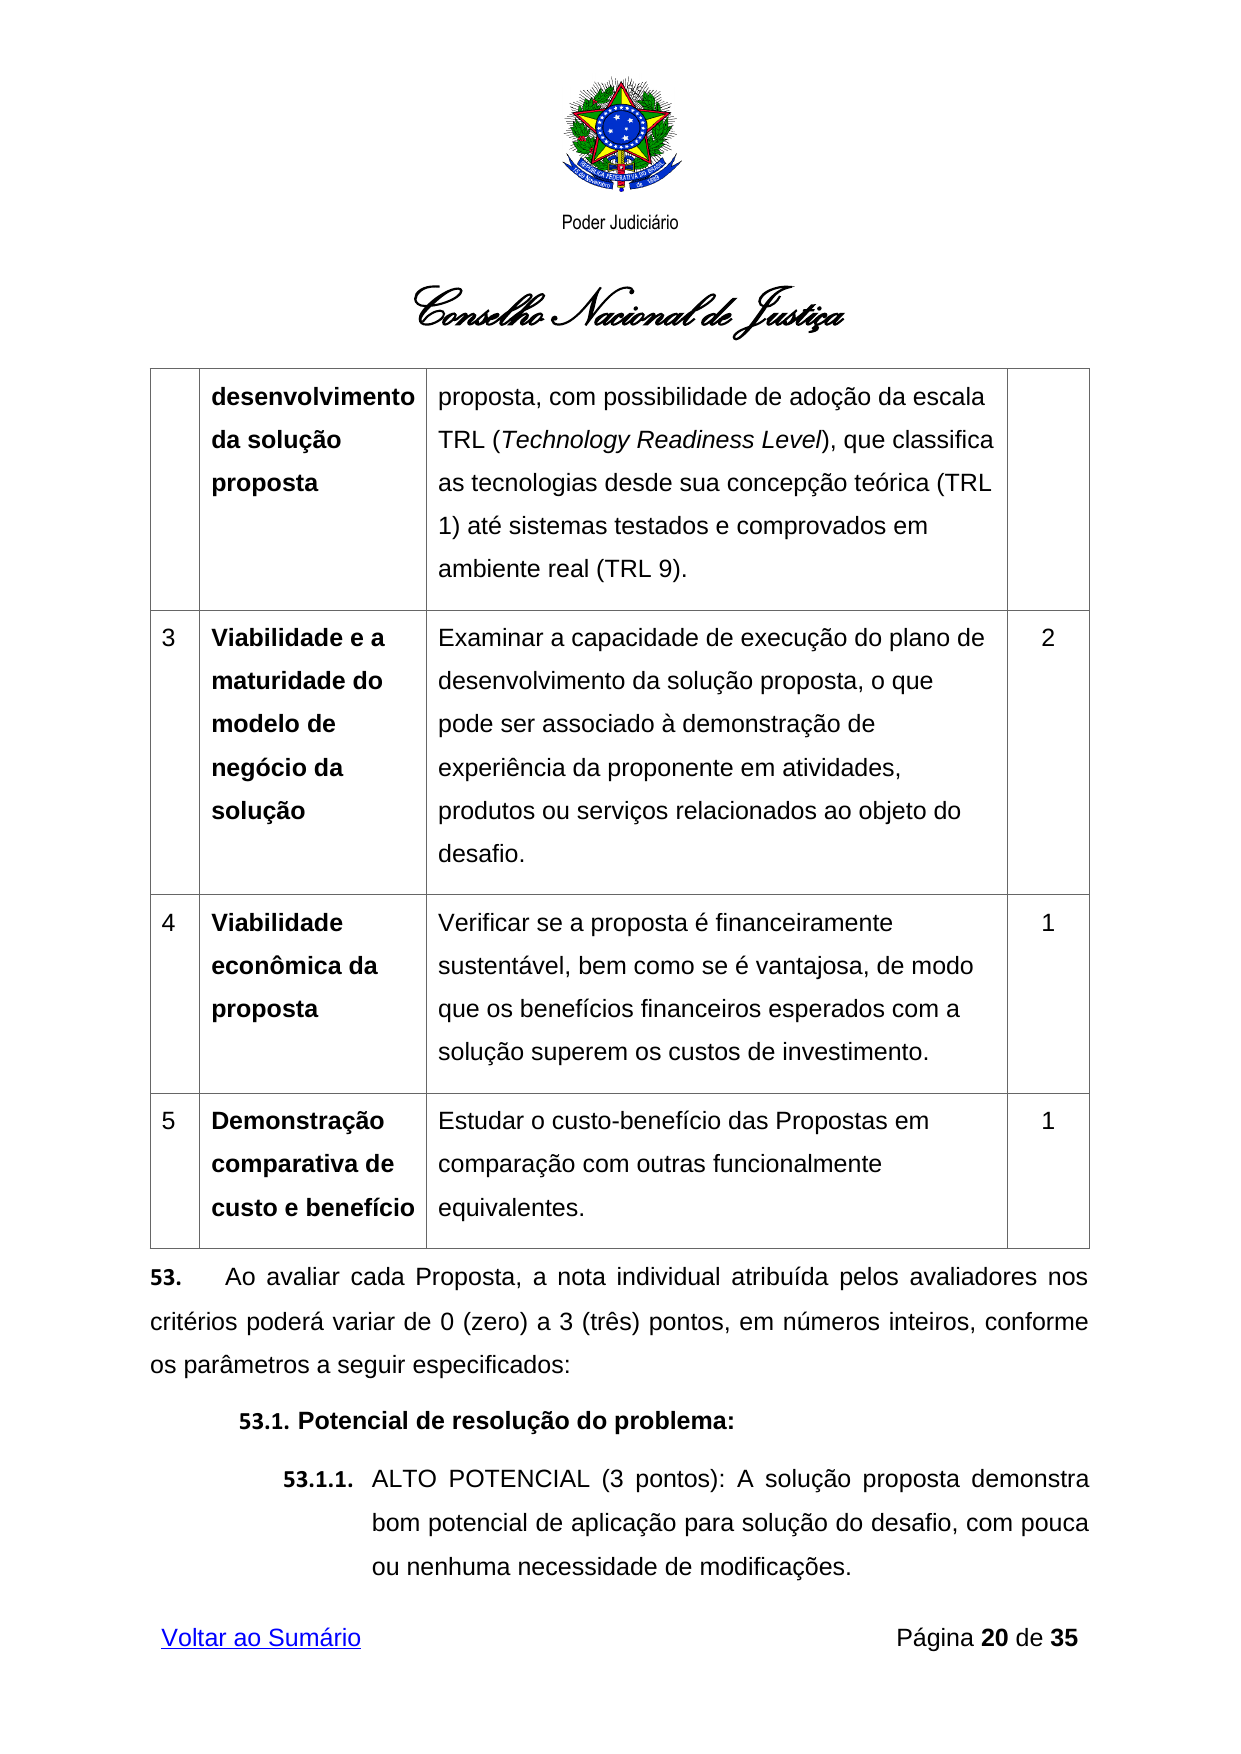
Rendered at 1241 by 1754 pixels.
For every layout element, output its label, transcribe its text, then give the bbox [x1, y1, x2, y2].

table_cell Demonstração comparativa de custo e benefício [200, 1094, 426, 1248]
table_cell Verificar se a proposta é financeiramente sustentável, bem como se é vantajosa, de modo que os benefícios financeiros esperados com a solução superem os custos de investimento. [427, 895, 1007, 1093]
table_cell 1 [1008, 1094, 1089, 1248]
table_cell 1 [1008, 895, 1089, 1093]
table_cell 5 [151, 1094, 199, 1248]
list Ao avaliar cada Proposta, a nota individual atribuída pelos avaliadores nos critérios poderá variar de 0 (zero) a 3 (três) pontos, em números inteiros, conforme os parâmetros a seguir especificados: [150, 1262, 1090, 1378]
table_cell Viabilidade econômica da proposta [200, 895, 426, 1093]
table_cell Grau de desenvolvimento da solução proposta [200, 369, 426, 609]
table_cell 3 [1008, 369, 1089, 609]
table_cell Viabilidade e a maturidade do modelo de negócio da solução [200, 611, 426, 894]
picture [556, 73, 685, 194]
list ALTO POTENCIAL (3 pontos): A solução proposta demonstra bom potencial de aplicação para solução do desafio, com pouca ou nenhuma necessidade de modificações. [283, 1463, 1090, 1580]
table_cell 2 [151, 369, 199, 609]
table_cell Estudar o custo-benefício das Propostas em comparação com outras funcionalmente equivalentes. [427, 1094, 1007, 1248]
table_cell 4 [151, 895, 199, 1093]
table_cell Examinar a capacidade de execução do plano de desenvolvimento da solução proposta, o que pode ser associado à demonstração de experiência da proponente em atividades, produtos ou serviços relacionados ao objeto do desafio. [427, 611, 1007, 894]
table_cell 3 [151, 611, 199, 894]
list Potencial de resolução do problema: [239, 1405, 1090, 1436]
table_cell 2 [1008, 611, 1089, 894]
